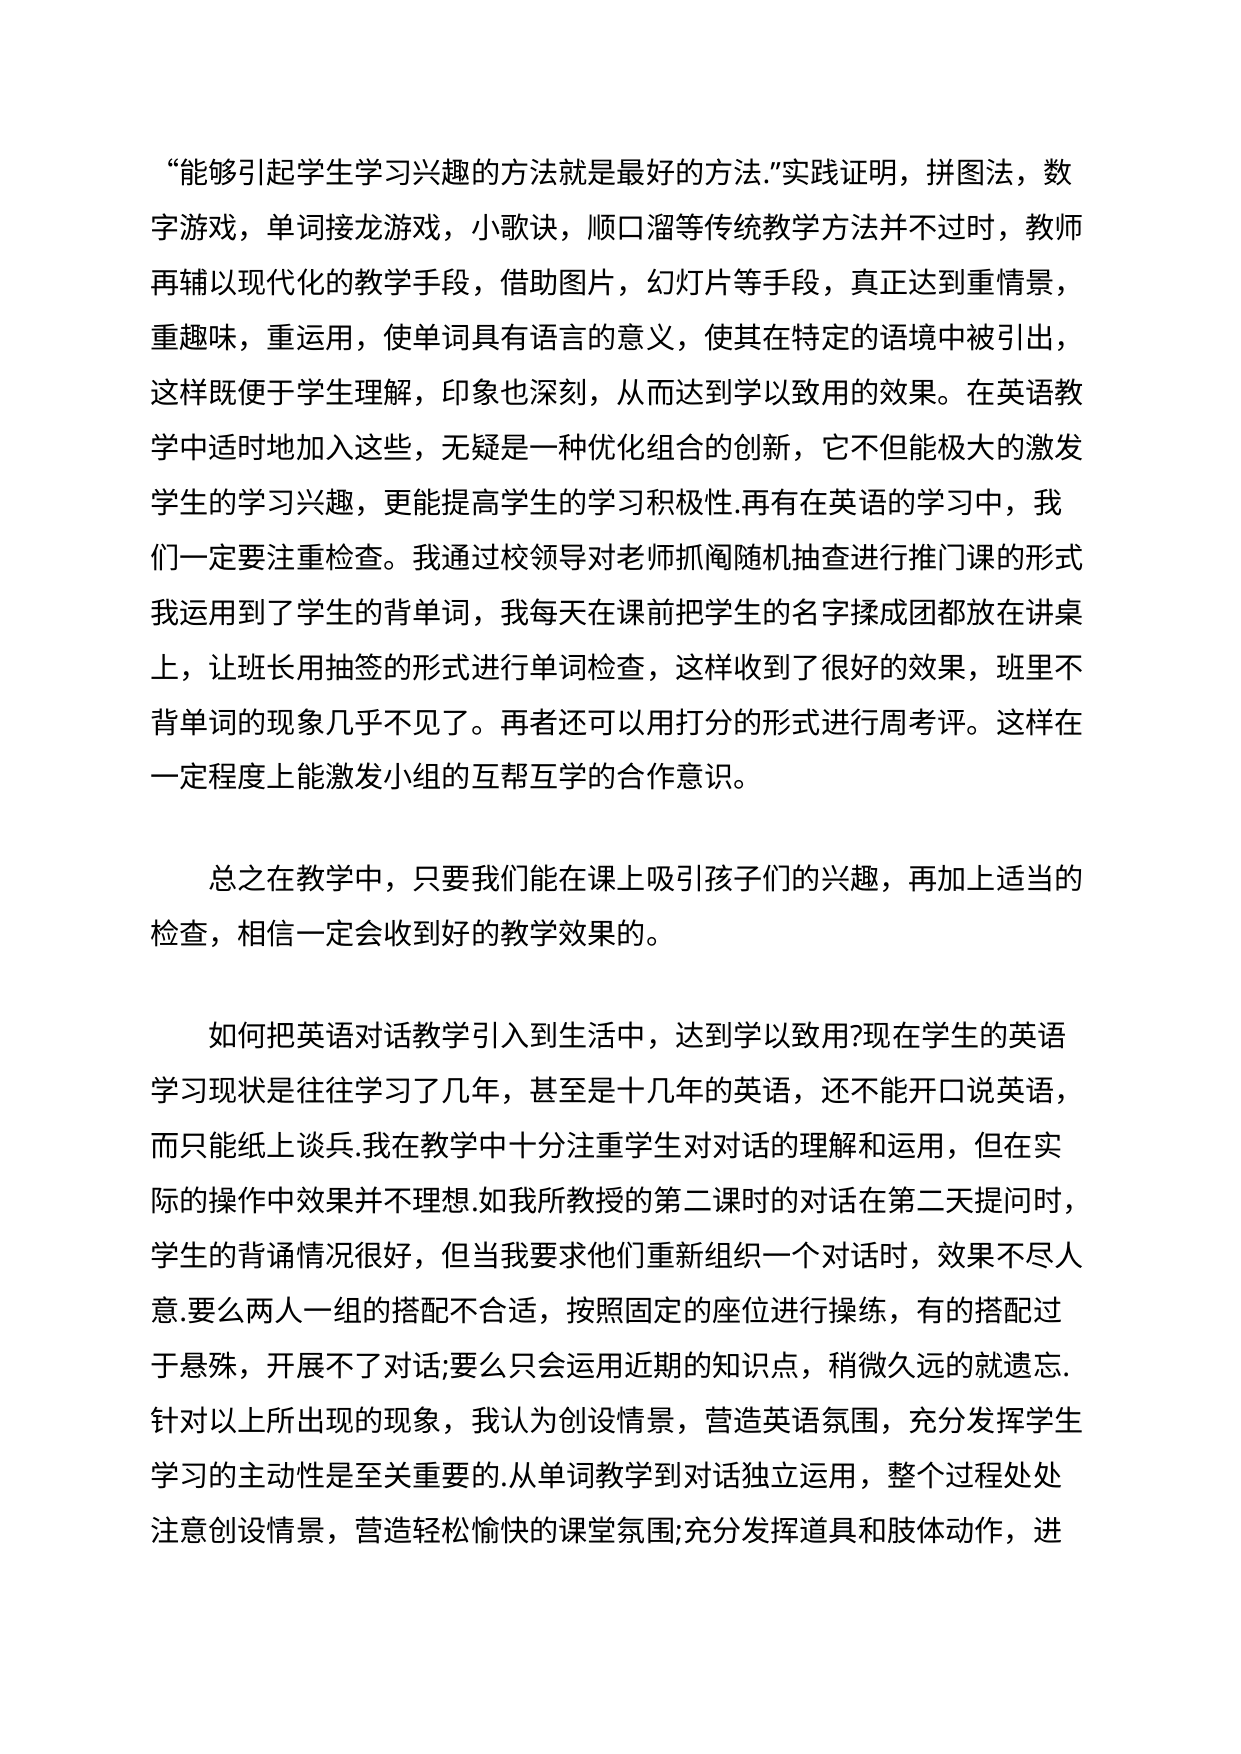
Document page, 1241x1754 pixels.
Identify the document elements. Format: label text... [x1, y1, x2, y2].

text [150, 1012, 1090, 1549]
text 总之在教学中，只要我们能在课上吸引孩子们的兴趣，再加上适当的检查，相信一定会收到好的教学效果的。 [150, 856, 1090, 953]
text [150, 150, 1090, 796]
